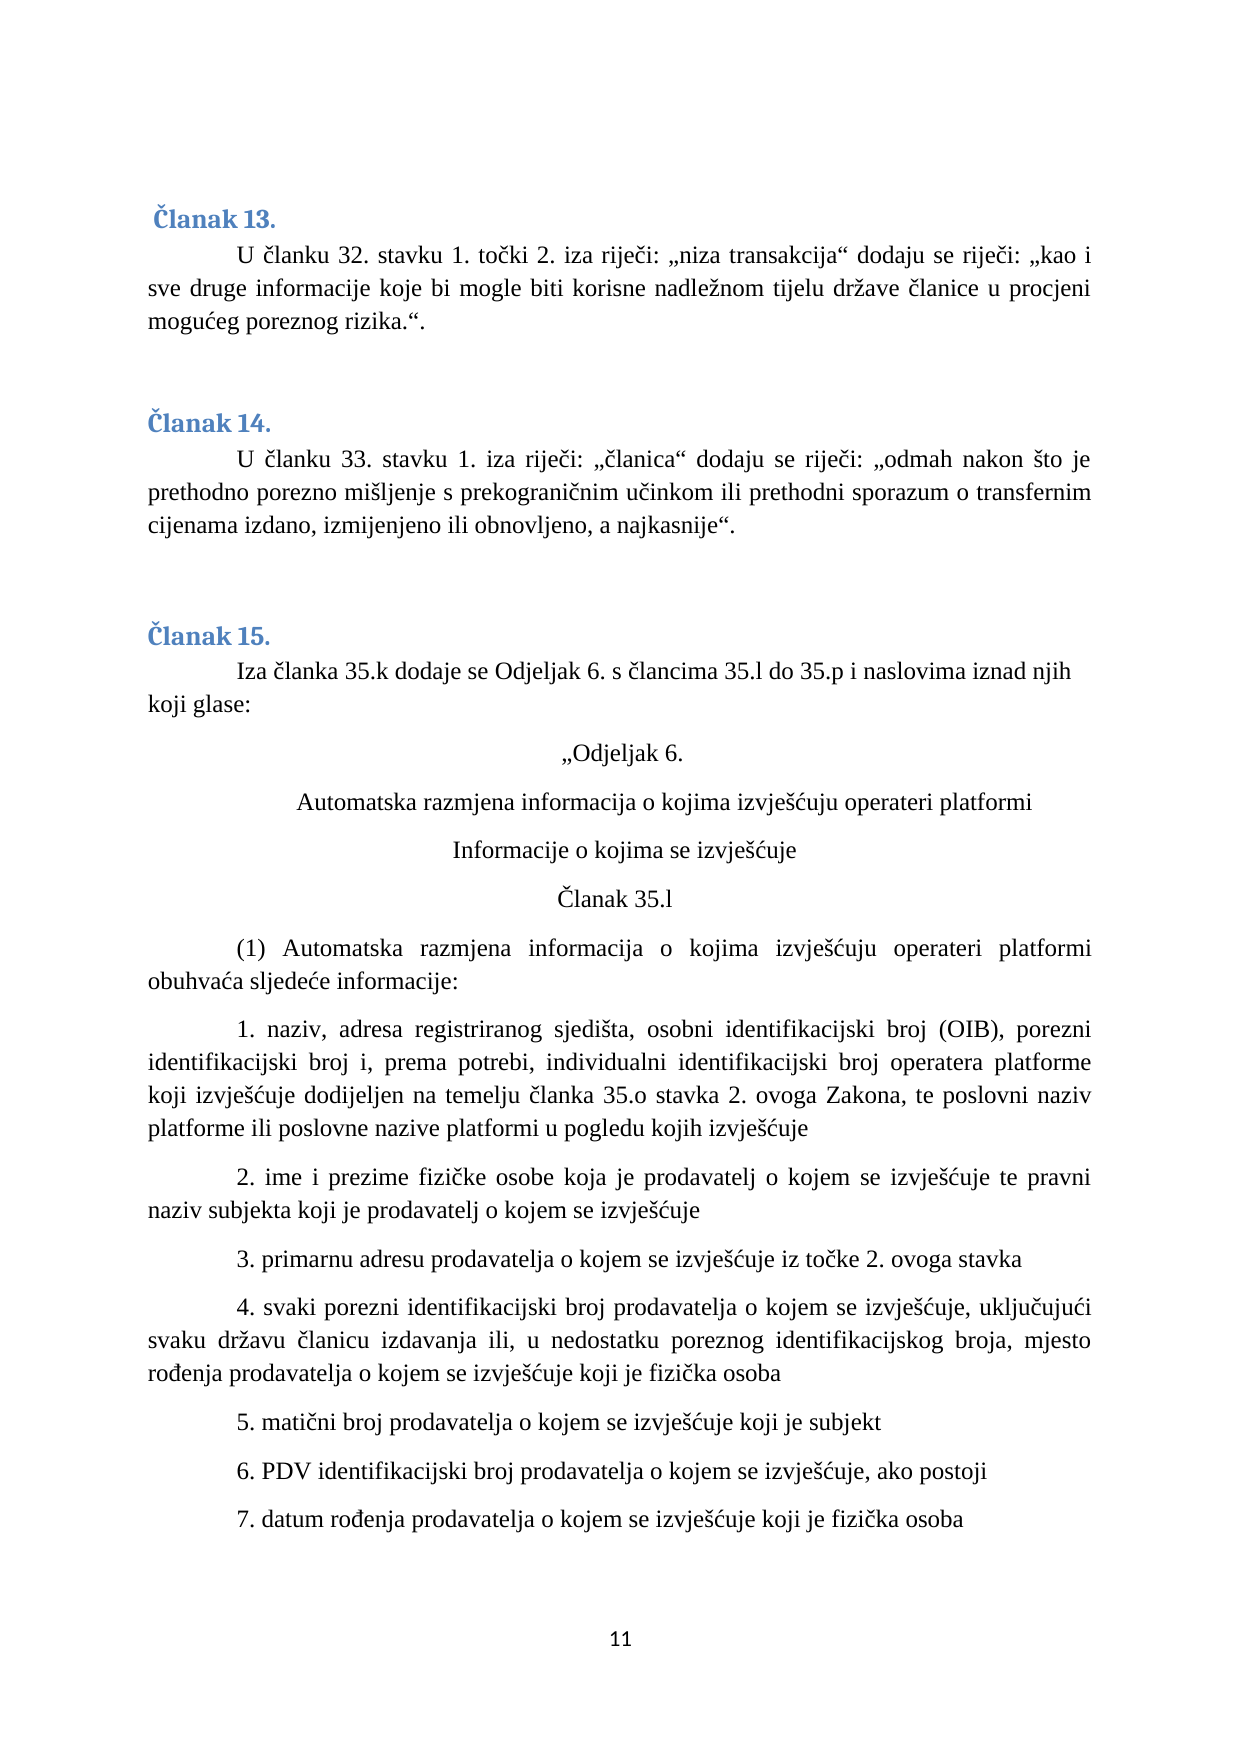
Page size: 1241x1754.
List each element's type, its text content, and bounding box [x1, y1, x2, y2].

text 7. datum rođenja prodavatelja o kojem se izvješćuje koji je fizička osoba [148, 1504, 1092, 1533]
text U članku 33. stavku 1. iza riječi: „članica“ dodaju se riječi: „odmah nakon što je prethodno porezno mišljenje s prekograničnim učinkom ili prethodni sporazum o transfernim cijenama izdano, izmijenjeno ili obnovljeno, a najkasnije“. [148, 444, 1092, 539]
text Informacije o kojima se izvješćuje [148, 835, 1092, 864]
subtitle Članak 15. [148, 621, 1092, 652]
subtitle Članak 13. [148, 204, 1092, 235]
text 5. matični broj prodavatelja o kojem se izvješćuje koji je subjekt [148, 1407, 1092, 1436]
subtitle Članak 14. [148, 408, 1092, 440]
text Automatska razmjena informacija o kojima izvješćuju operateri platformi [148, 787, 1092, 816]
text 2. ime i prezime fizičke osobe koja je prodavatelj o kojem se izvješćuje te pravni naziv subjekta koji je prodavatelj o kojem se izvješćuje [148, 1162, 1092, 1224]
text (1) Automatska razmjena informacija o kojima izvješćuju operateri platformi obuhvaća sljedeće informacije: [148, 933, 1092, 994]
text 6. PDV identifikacijski broj prodavatelja o kojem se izvješćuje, ako postoji [148, 1456, 1092, 1484]
text Iza članka 35.k dodaje se Odjeljak 6. s člancima 35.l do 35.p i naslovima iznad njih koji glase: [148, 656, 1092, 718]
text Članak 35.l [148, 884, 1092, 913]
text U članku 32. stavku 1. točki 2. iza riječi: „niza transakcija“ dodaju se riječi: „kao i sve druge informacije koje bi mogle biti korisne nadležnom tijelu države članice u procjeni mogućeg poreznog rizika.“. [148, 240, 1092, 335]
text 3. primarnu adresu prodavatelja o kojem se izvješćuje iz točke 2. ovoga stavka [148, 1244, 1092, 1272]
text 4. svaki porezni identifikacijski broj prodavatelja o kojem se izvješćuje, uključujući svaku državu članicu izdavanja ili, u nedostatku poreznog identifikacijskog broja, mjesto rođenja prodavatelja o kojem se izvješćuje koji je fizička osoba [148, 1292, 1092, 1387]
text „Odjeljak 6. [148, 738, 1092, 767]
text 1. naziv, adresa registriranog sjedišta, osobni identifikacijski broj (OIB), porezni identifikacijski broj i, prema potrebi, individualni identifikacijski broj operatera platforme koji izvješćuje dodijeljen na temelju članka 35.o stavka 2. ovoga Zakona, te poslovni naziv platforme ili poslovne nazive platformi u pogledu kojih izvješćuje [148, 1014, 1092, 1142]
